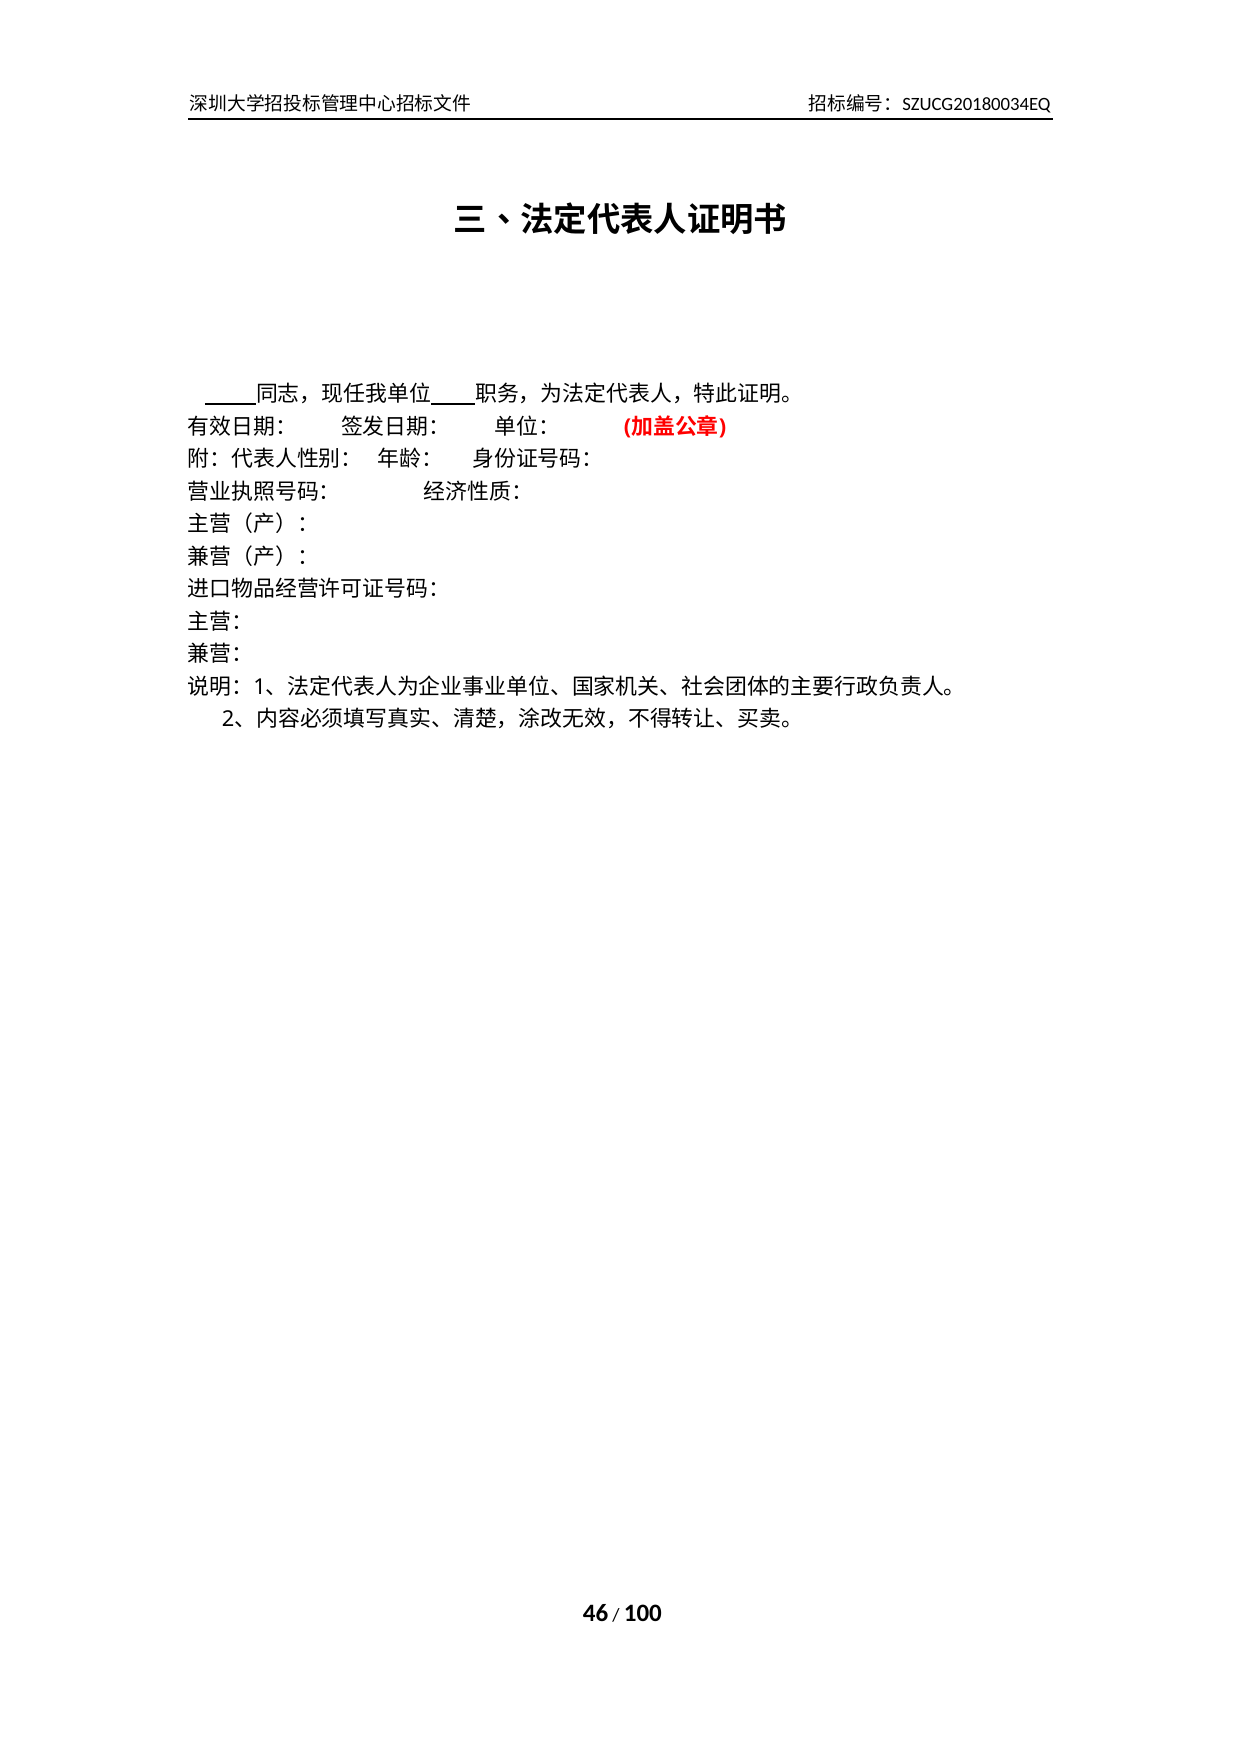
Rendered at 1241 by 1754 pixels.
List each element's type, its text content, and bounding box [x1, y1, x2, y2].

text 兼营： [187, 636, 1053, 668]
text 附：代表人性别： 年龄： 身份证号码： [187, 441, 1053, 473]
text 2、内容必须填写真实、清楚，涂改无效，不得转让、买卖。 [187, 701, 1053, 733]
text 有效日期： 签发日期： 单位： (加盖公章) [187, 408, 1053, 441]
text 主营（产）： [187, 506, 1053, 538]
text 同志，现任我单位 职务，为法定代表人，特此证明。 [187, 376, 1053, 408]
text 营业执照号码： 经济性质： [187, 473, 1053, 506]
text 进口物品经营许可证号码： [187, 571, 1053, 603]
text 说明：1、法定代表人为企业事业单位、国家机关、社会团体的主要行政负责人。 [187, 668, 1053, 701]
text 兼营（产）： [187, 538, 1053, 571]
text 主营： [187, 603, 1053, 636]
subtitle 三、法定代表人证明书 [187, 186, 1053, 251]
